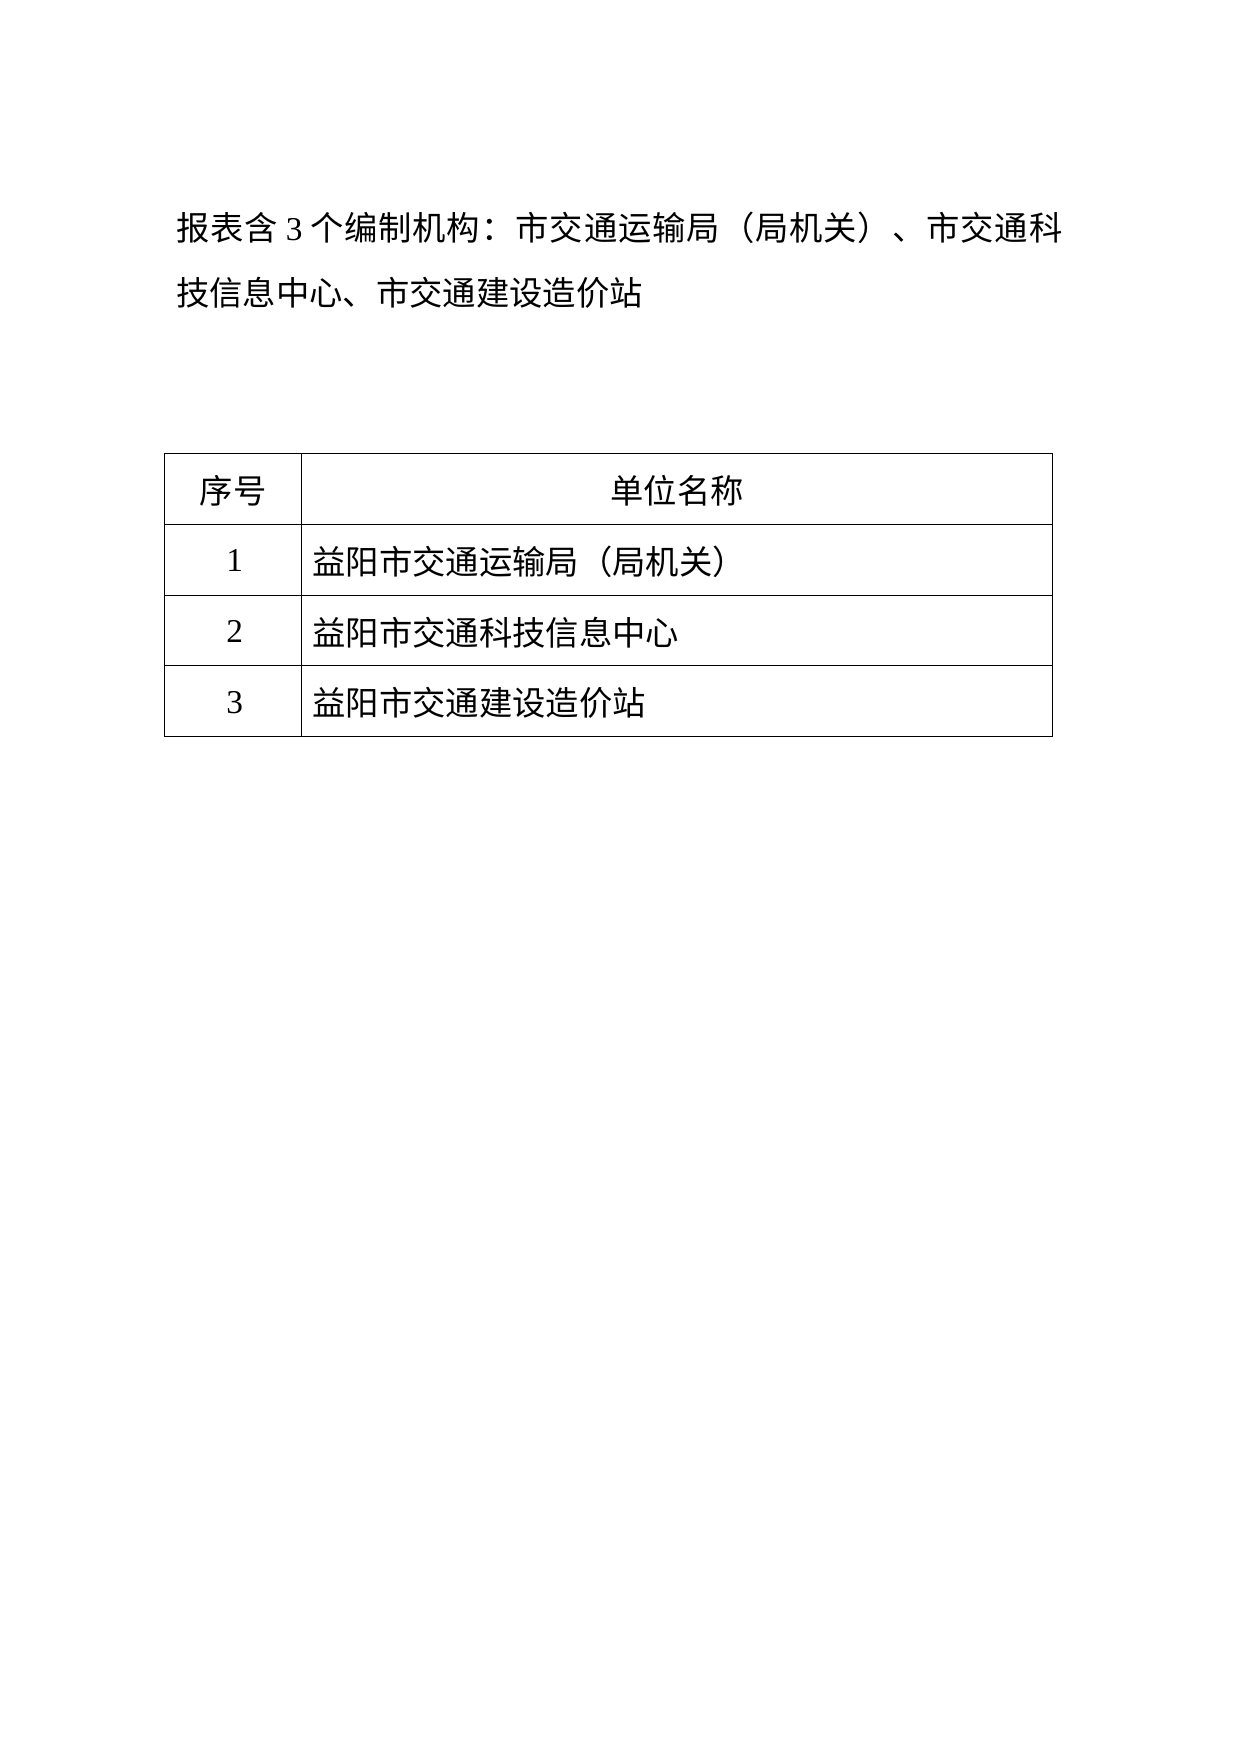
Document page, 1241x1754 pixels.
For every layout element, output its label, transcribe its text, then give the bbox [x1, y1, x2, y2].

table_cell 益阳市交通科技信息中心 [302, 596, 1052, 665]
table_header 单位名称 [302, 454, 1052, 524]
table_cell 益阳市交通运输局（局机关） [302, 525, 1052, 594]
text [176, 193, 1064, 323]
table_cell 1 [165, 525, 301, 594]
table_cell 3 [165, 666, 301, 736]
table_cell 2 [165, 596, 301, 665]
table_cell 益阳市交通建设造价站 [302, 666, 1052, 736]
table_header 序号 [165, 454, 301, 524]
